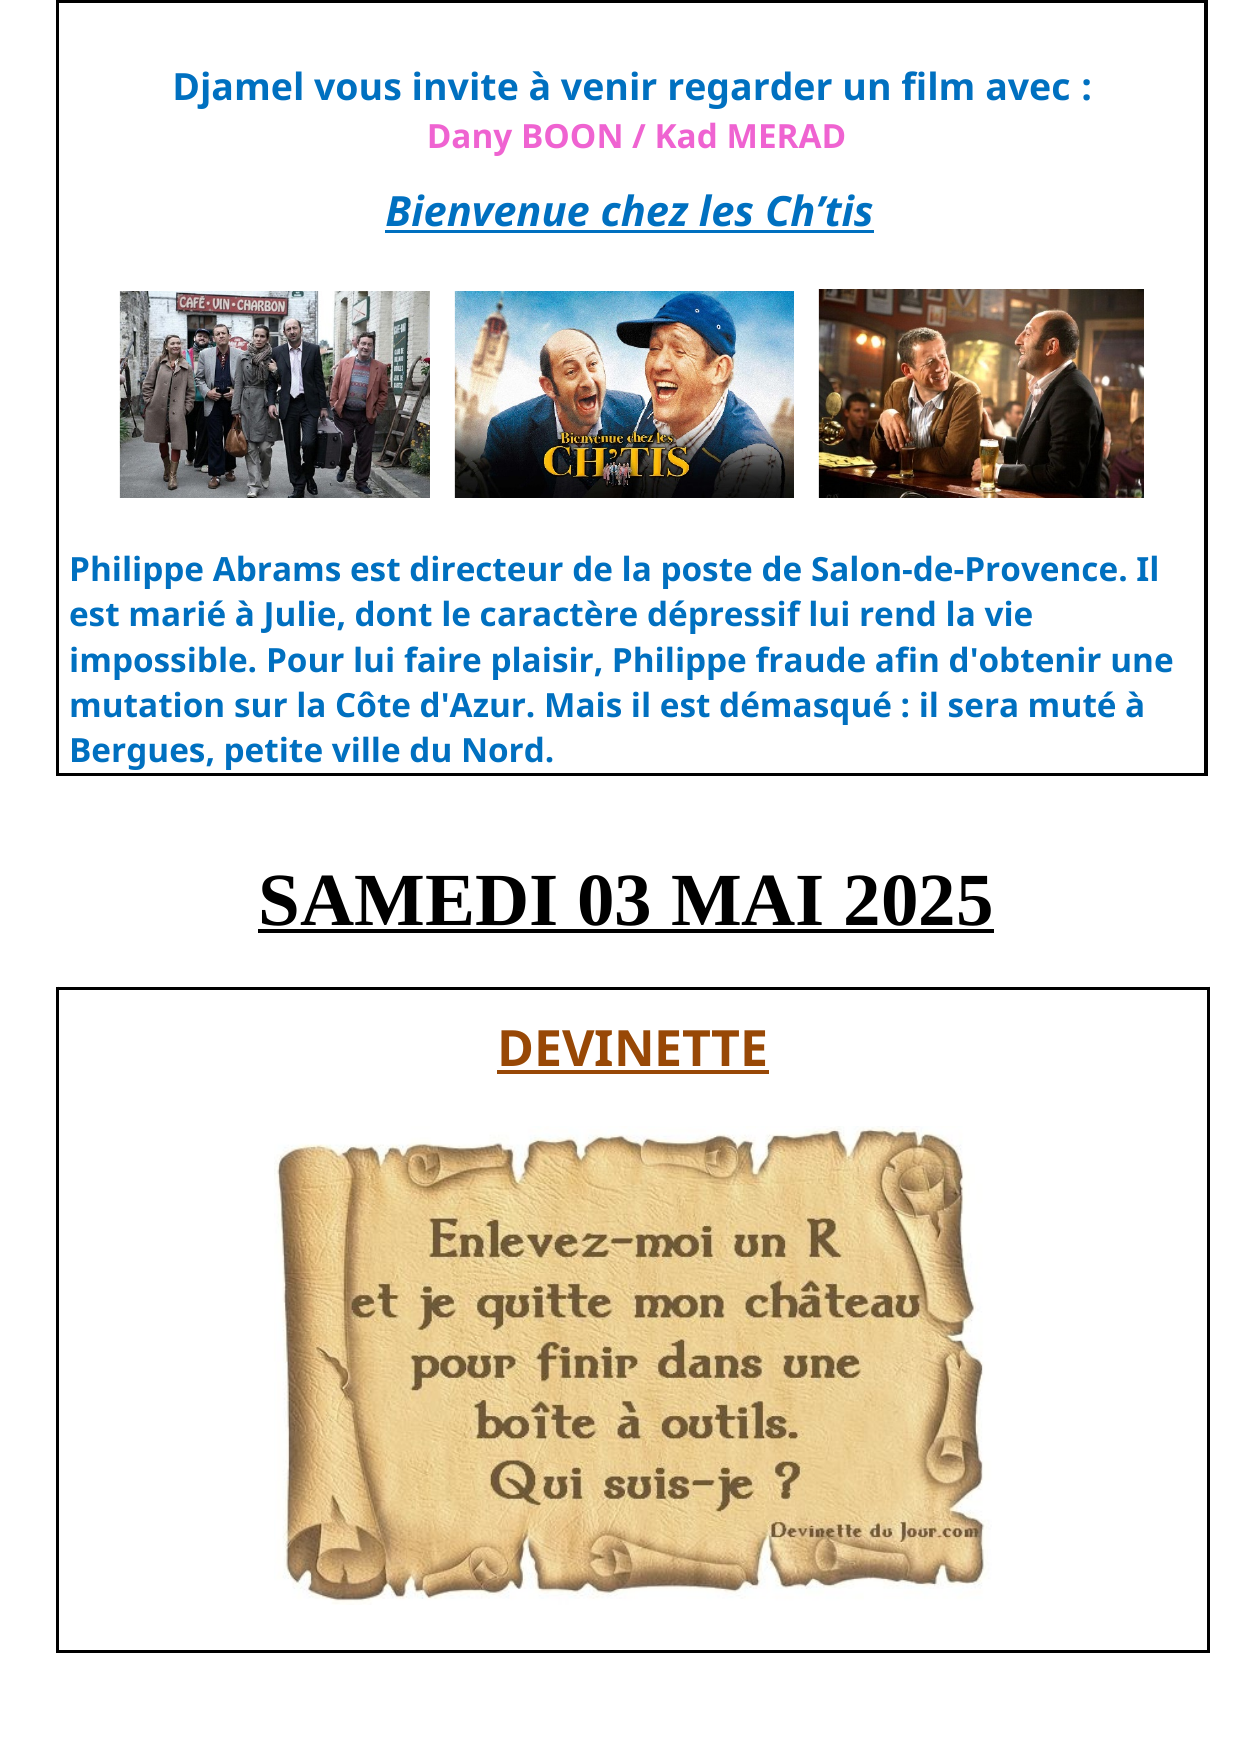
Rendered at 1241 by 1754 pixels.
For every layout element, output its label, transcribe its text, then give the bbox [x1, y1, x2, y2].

text SAMEDI 03 MAI 2025 [56, 855, 1196, 941]
picture [119, 291, 430, 498]
picture [454, 291, 794, 498]
picture [273, 1126, 992, 1605]
picture [818, 289, 1144, 498]
table_header DEVINETTE [59, 990, 1207, 1649]
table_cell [59, 3, 1204, 773]
